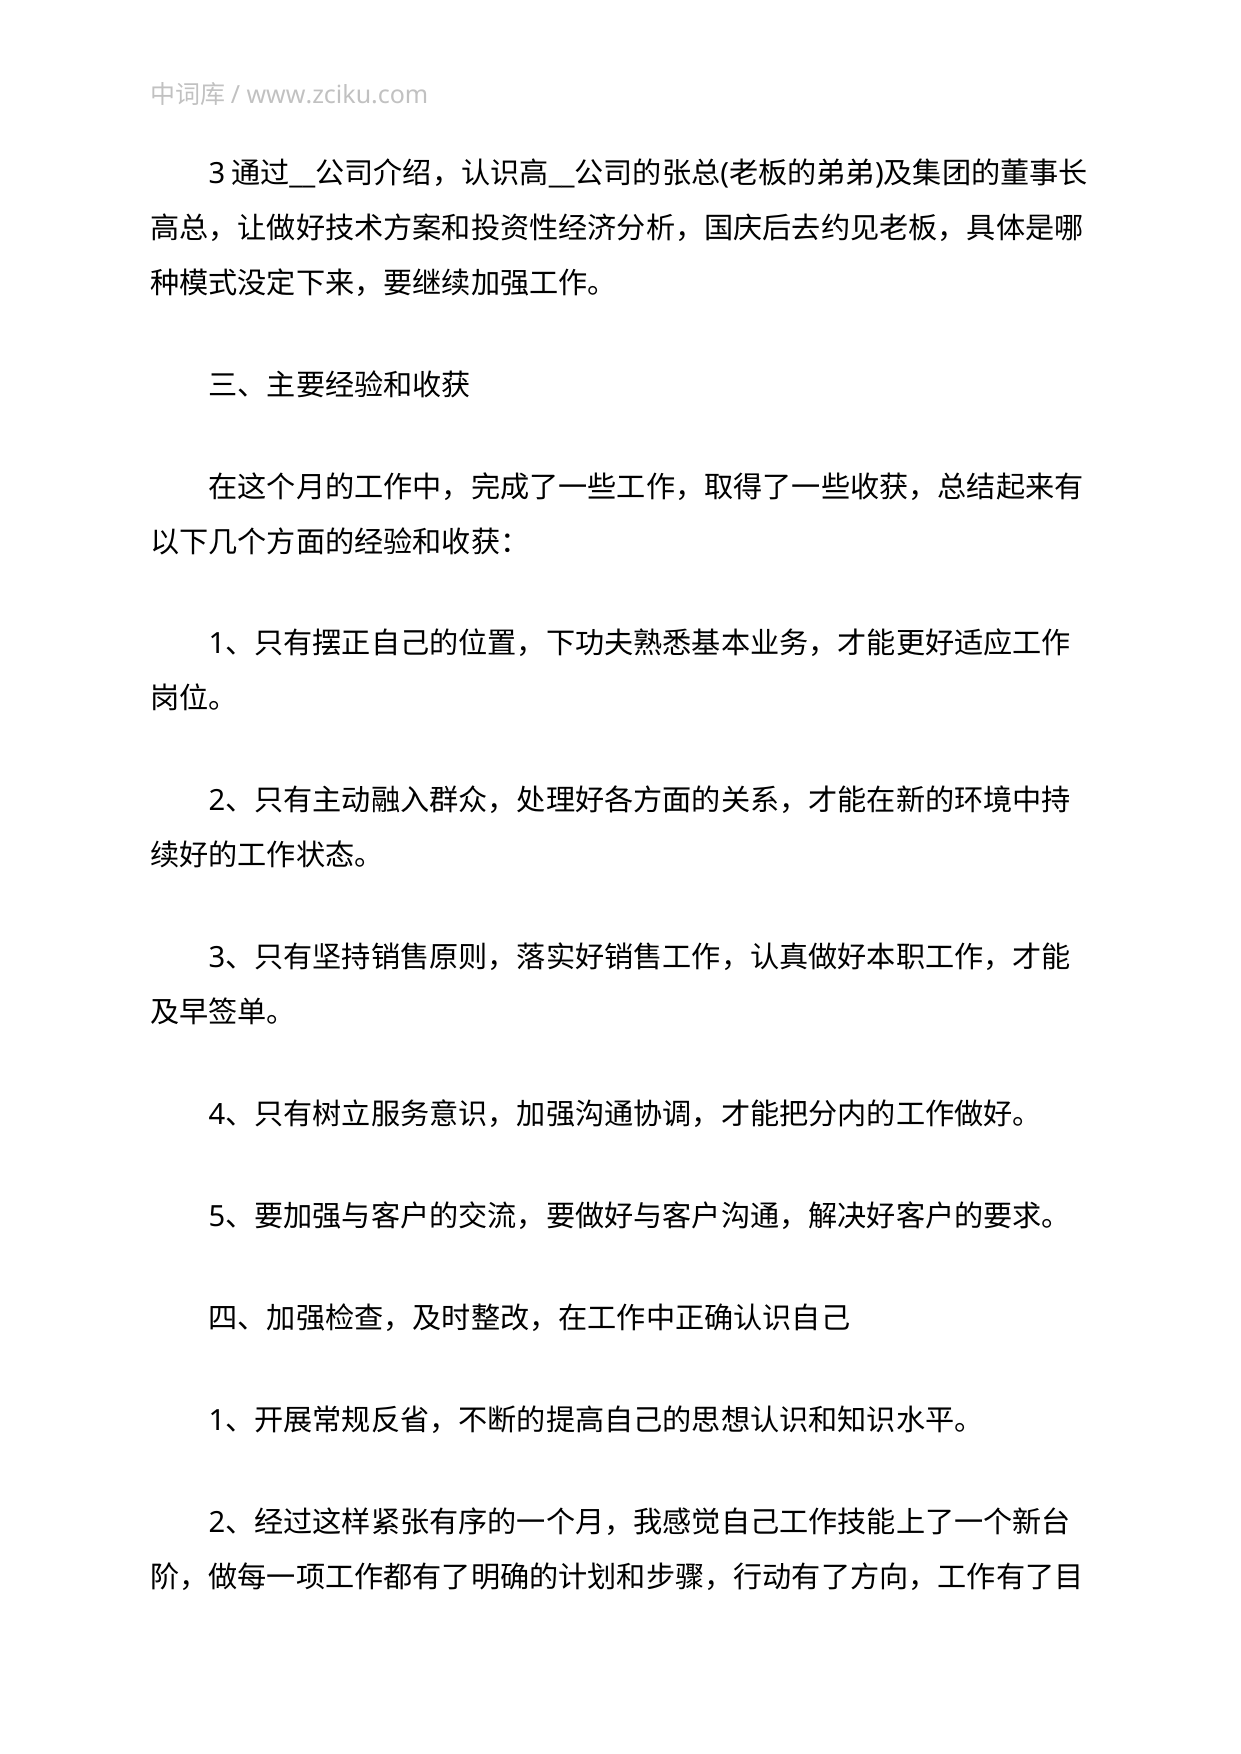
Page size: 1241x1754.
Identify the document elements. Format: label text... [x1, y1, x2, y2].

text 四、加强检查，及时整改，在工作中正确认识自己 [150, 1294, 1090, 1337]
text 5、要加强与客户的交流，要做好与客户沟通，解决好客户的要求。 [150, 1192, 1090, 1235]
text 三、主要经验和收获 [150, 362, 1090, 404]
text 1、只有摆正自己的位置，下功夫熟悉基本业务，才能更好适应工作岗位。 [150, 620, 1090, 717]
text 1、开展常规反省，不断的提高自己的思想认识和知识水平。 [150, 1396, 1090, 1438]
text 3、只有坚持销售原则，落实好销售工作，认真做好本职工作，才能及早签单。 [150, 934, 1090, 1031]
text 3通过__公司介绍，认识高__公司的张总(老板的弟弟)及集团的董事长高总，让做好技术方案和投资性经济分析，国庆后去约见老板，具体是哪种模式没定下来，要继续加强工作。 [150, 150, 1090, 302]
text 在这个月的工作中，完成了一些工作，取得了一些收获，总结起来有以下几个方面的经验和收获： [150, 463, 1090, 561]
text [150, 1498, 1090, 1595]
text 2、只有主动融入群众，处理好各方面的关系，才能在新的环境中持续好的工作状态。 [150, 777, 1090, 874]
text 4、只有树立服务意识，加强沟通协调，才能把分内的工作做好。 [150, 1090, 1090, 1133]
